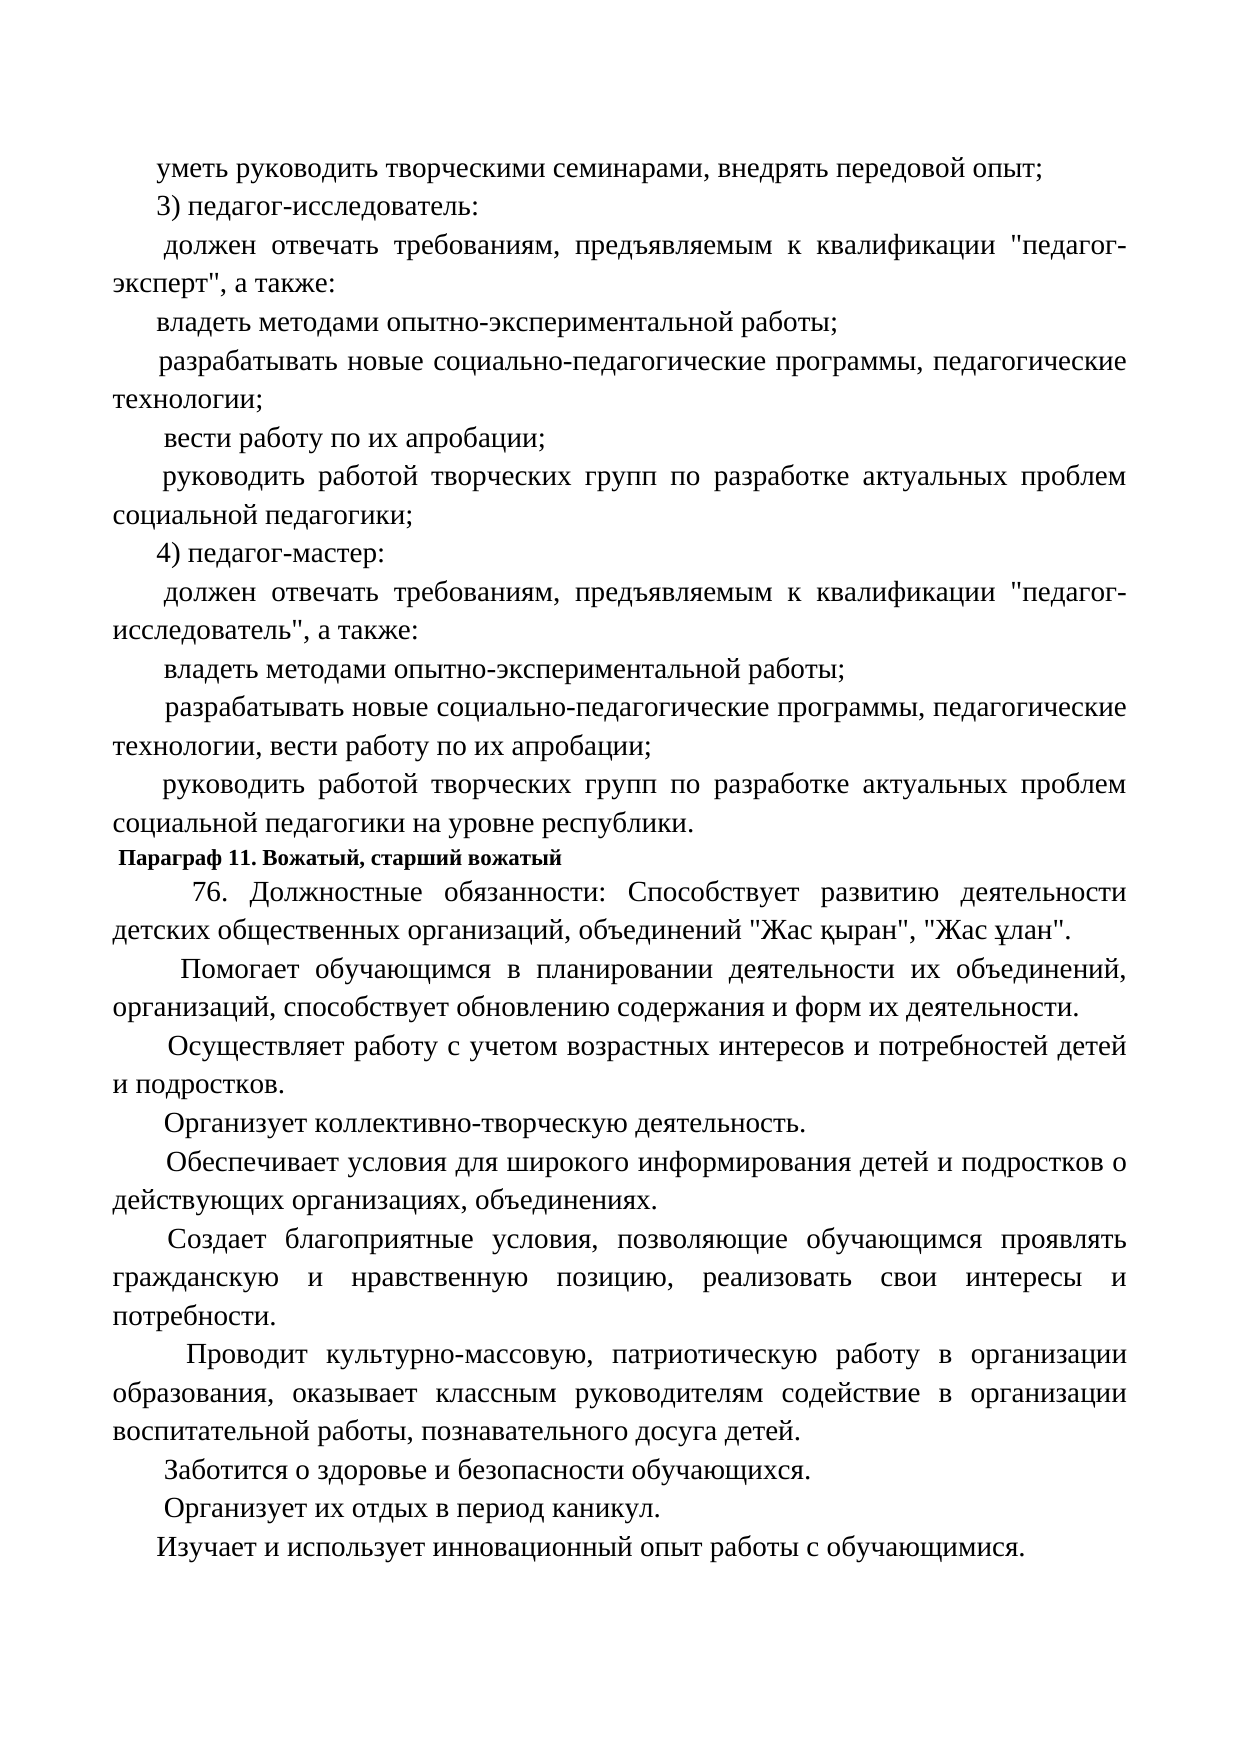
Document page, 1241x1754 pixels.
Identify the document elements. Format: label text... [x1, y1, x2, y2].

text должен отвечать требованиям, предъявляемым к квалификации "педагог-эксперт", а также: [112, 227, 1128, 299]
text Заботится о здоровье и безопасности обучающихся. [112, 1452, 1128, 1486]
text должен отвечать требованиям, предъявляемым к квалификации "педагог-исследователь", а также: [112, 574, 1128, 646]
text Помогает обучающимся в планировании деятельности их объединений, организаций, способствует обновлению содержания и форм их деятельности. [112, 951, 1128, 1023]
text Создает благоприятные условия, позволяющие обучающимся проявлять гражданскую и нравственную позицию, реализовать свои интересы и потребности. [112, 1221, 1128, 1331]
text уметь руководить творческими семинарами, внедрять передовой опыт; [112, 150, 1128, 183]
text Обеспечивает условия для широкого информирования детей и подростков о действующих организациях, объединениях. [112, 1144, 1128, 1216]
text владеть методами опытно-экспериментальной работы; [112, 651, 1128, 684]
text вести работу по их апробации; [112, 420, 1128, 453]
text Проводит культурно-массовую, патриотическую работу в организации образования, оказывает классным руководителям содействие в организации воспитательной работы, познавательного досуга детей. [112, 1336, 1128, 1447]
text 76. Должностные обязанности: Способствует развитию деятельности детских общественных организаций, объединений "Жас қыран", "Жас ұлан". [112, 874, 1128, 946]
text разрабатывать новые социально-педагогические программы, педагогические технологии, вести работу по их апробации; [112, 689, 1128, 762]
text 3) педагог-исследователь: [112, 188, 1128, 222]
text Параграф 11. Вожатый, старший вожатый [112, 844, 1128, 870]
text руководить работой творческих групп по разработке актуальных проблем социальной педагогики на уровне республики. [112, 767, 1128, 839]
text 4) педагог-мастер: [112, 535, 1128, 569]
text разрабатывать новые социально-педагогические программы, педагогические технологии; [112, 343, 1128, 415]
text Изучает и использует инновационный опыт работы с обучающимися. [112, 1529, 1128, 1563]
text руководить работой творческих групп по разработке актуальных проблем социальной педагогики; [112, 458, 1128, 530]
text Осуществляет работу с учетом возрастных интересов и потребностей детей и подростков. [112, 1028, 1128, 1100]
text Организует их отдых в период каникул. [112, 1491, 1128, 1524]
text владеть методами опытно-экспериментальной работы; [112, 304, 1128, 338]
text Организует коллективно-творческую деятельность. [112, 1105, 1128, 1139]
